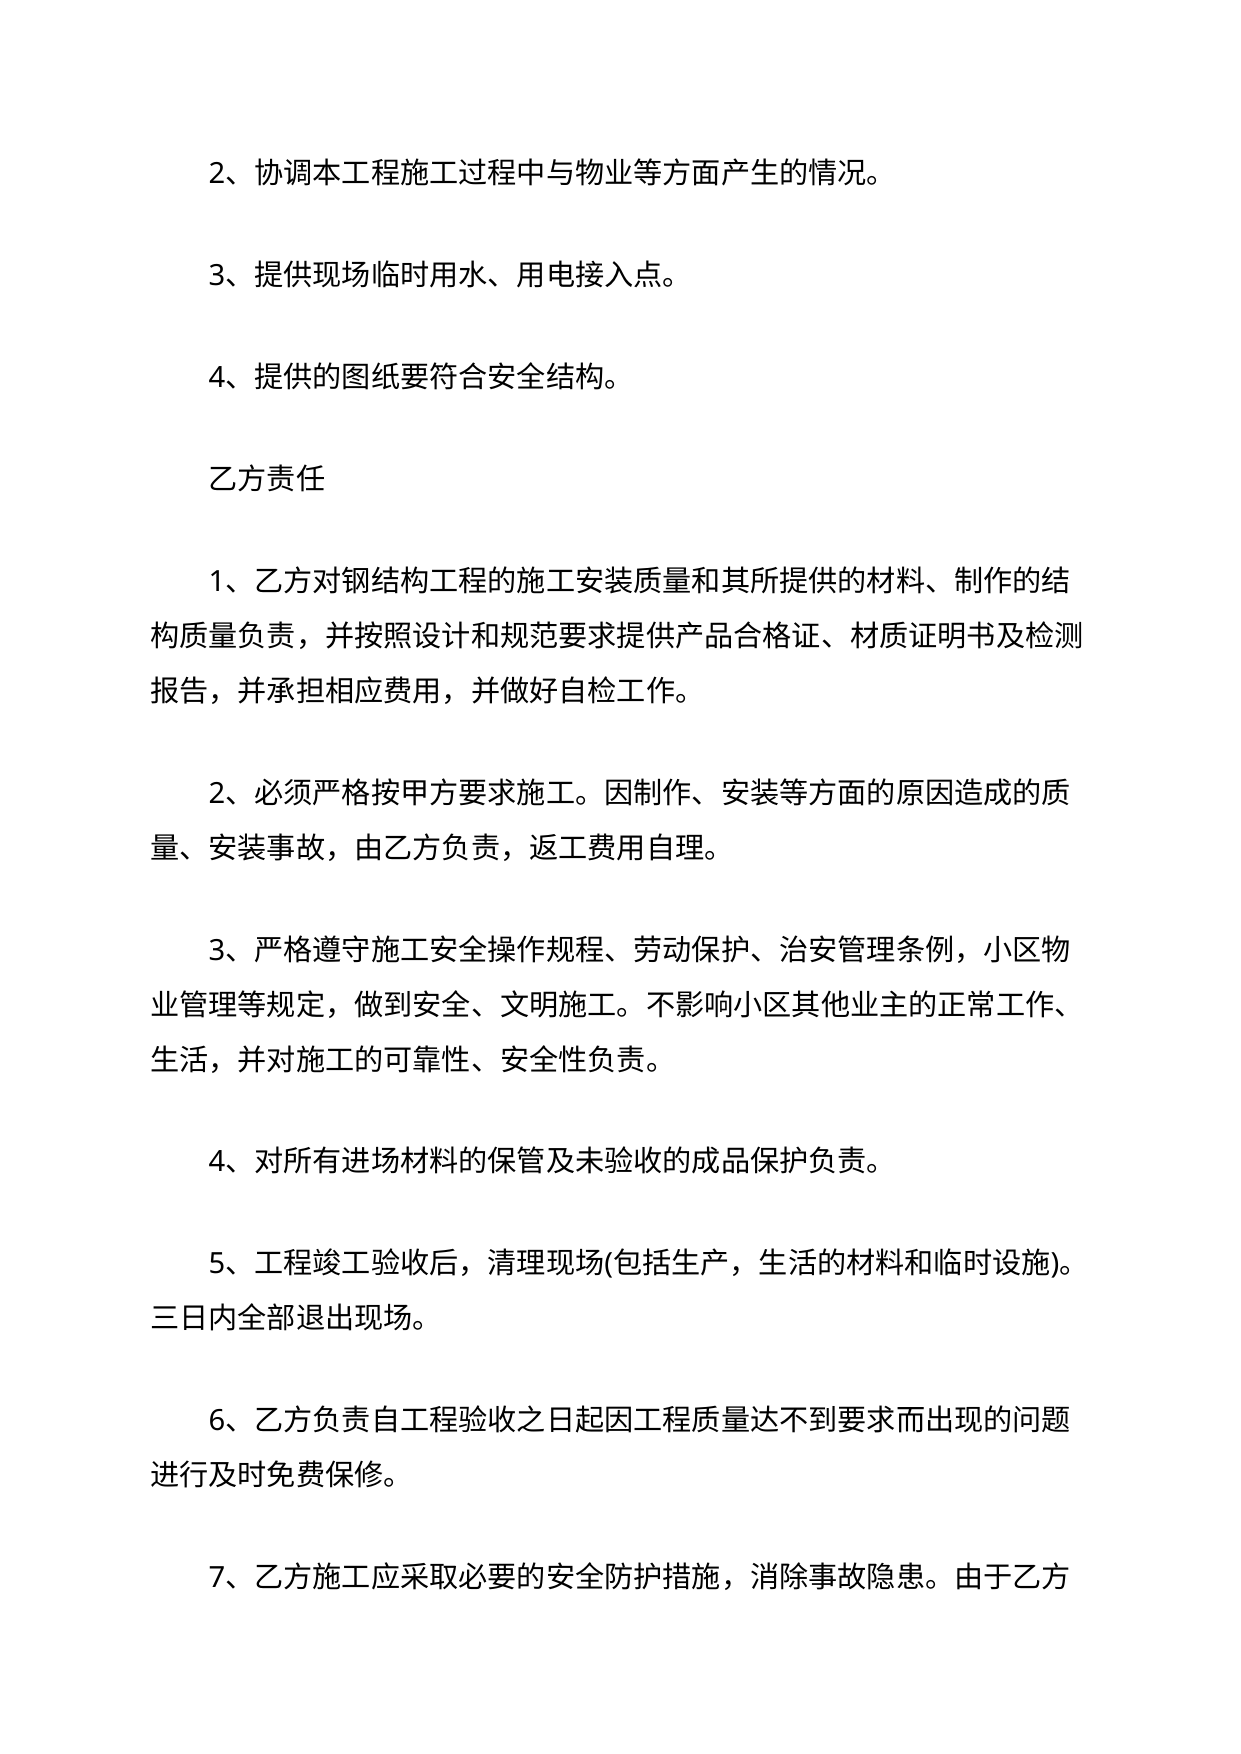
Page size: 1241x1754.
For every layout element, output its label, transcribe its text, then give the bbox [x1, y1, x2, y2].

text 2、协调本工程施工过程中与物业等方面产生的情况。 [150, 150, 1090, 192]
text 3、提供现场临时用水、用电接入点。 [150, 252, 1090, 294]
text 3、严格遵守施工安全操作规程、劳动保护、治安管理条例，小区物业管理等规定，做到安全、文明施工。不影响小区其他业主的正常工作、生活，并对施工的可靠性、安全性负责。 [150, 926, 1090, 1078]
text 2、必须严格按甲方要求施工。因制作、安装等方面的原因造成的质量、安装事故，由乙方负责，返工费用自理。 [150, 769, 1090, 867]
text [150, 1553, 1090, 1596]
text 1、乙方对钢结构工程的施工安装质量和其所提供的材料、制作的结构质量负责，并按照设计和规范要求提供产品合格证、材质证明书及检测报告，并承担相应费用，并做好自检工作。 [150, 558, 1090, 710]
text 4、提供的图纸要符合安全结构。 [150, 354, 1090, 396]
text 6、乙方负责自工程验收之日起因工程质量达不到要求而出现的问题进行及时免费保修。 [150, 1397, 1090, 1494]
text 5、工程竣工验收后，清理现场(包括生产，生活的材料和临时设施)。三日内全部退出现场。 [150, 1240, 1090, 1337]
text 乙方责任 [150, 456, 1090, 498]
text 4、对所有进场材料的保管及未验收的成品保护负责。 [150, 1138, 1090, 1180]
